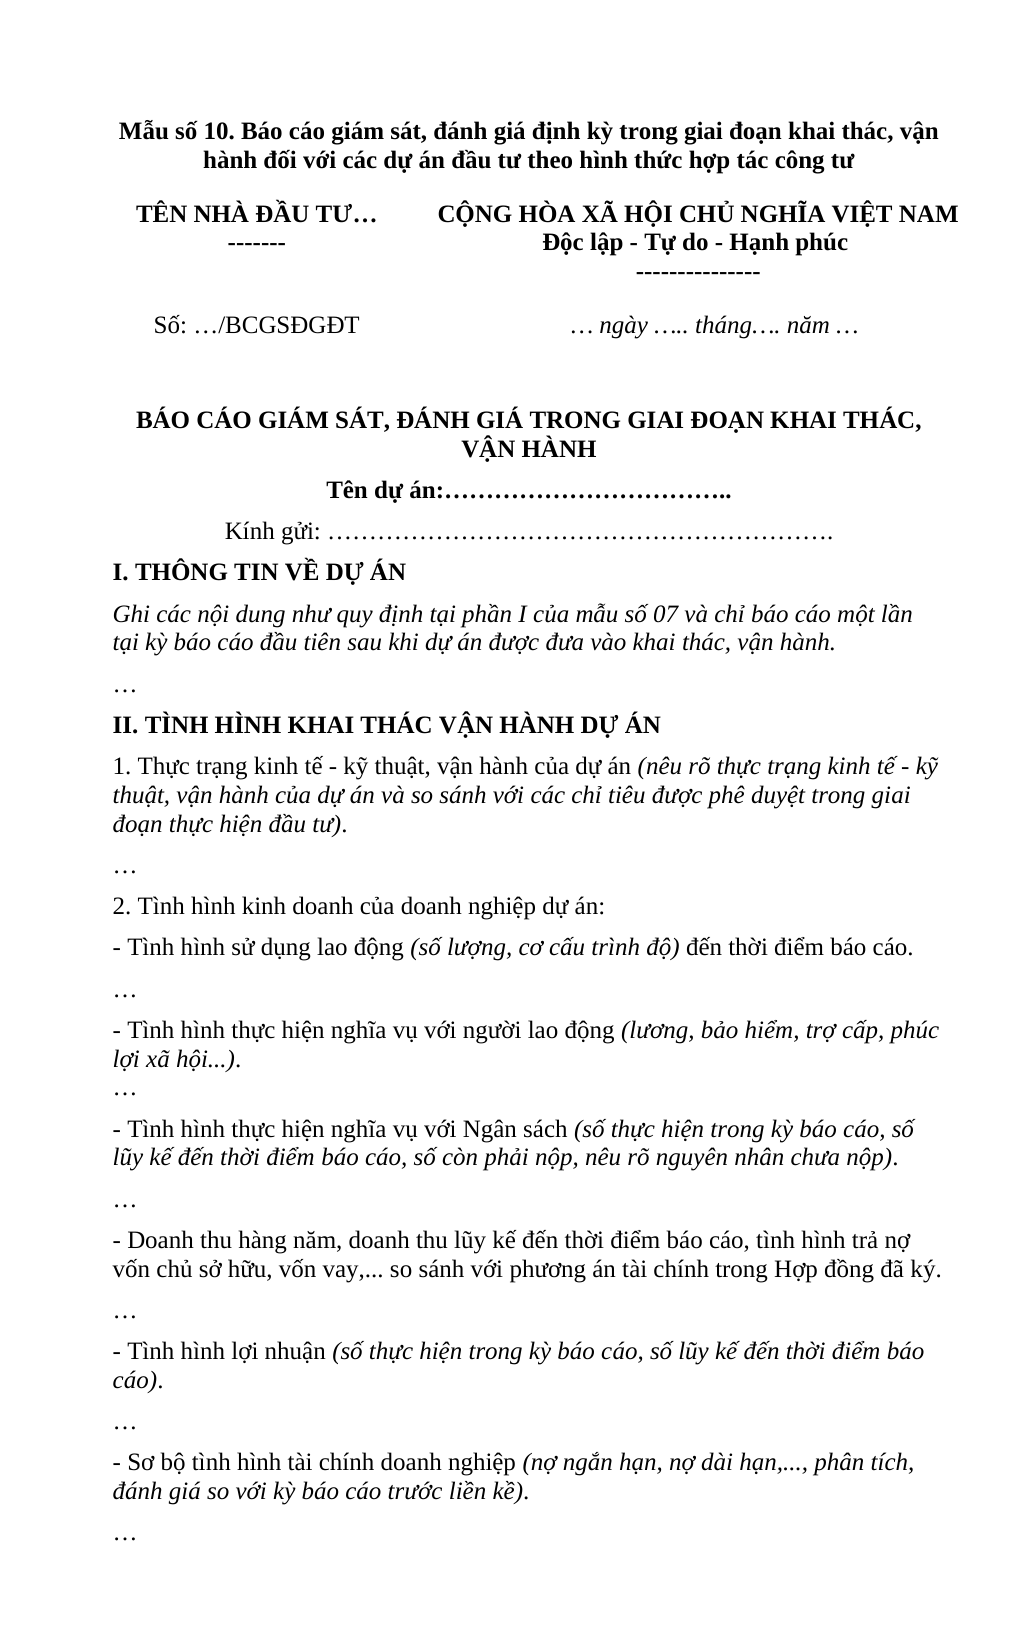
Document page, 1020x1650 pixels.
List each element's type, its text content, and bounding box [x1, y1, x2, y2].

text Tên dự án:…………………………….. [112, 475, 945, 504]
text Ghi các nội dung như quy định tại phần I của mẫu số 07 và chỉ báo cáo một lần tại kỳ báo cáo đầu tiên sau khi dự án được đưa vào khai thác, vận hành. [112, 599, 945, 656]
text - Tình hình thực hiện nghĩa vụ với Ngân sách (số thực hiện trong kỳ báo cáo, số lũy kế đến thời điểm báo cáo, số còn phải nộp, nêu rõ nguyên nhân chưa nộp). [112, 1114, 945, 1171]
text BÁO CÁO GIÁM SÁT, ĐÁNH GIÁ TRONG GIAI ĐOẠN KHAI THÁC, VẬN HÀNH [112, 405, 945, 462]
text … [112, 974, 945, 1002]
text … [112, 669, 945, 697]
table_cell Số: …/BCGSĐGĐT [87, 298, 426, 351]
text … [112, 850, 945, 879]
text - Doanh thu hàng năm, doanh thu lũy kế đến thời điểm báo cáo, tình hình trả nợ vốn chủ sở hữu, vốn vay,... so sánh với phương án tài chính trong Hợp đồng đã ký. [112, 1225, 945, 1282]
text - Sơ bộ tình hình tài chính doanh nghiệp (nợ ngắn hạn, nợ dài hạn,..., phân tích, đánh giá so với kỳ báo cáo trước liền kề). [112, 1447, 945, 1505]
text … [112, 1184, 945, 1212]
text - Tình hình lợi nhuận (số thực hiện trong kỳ báo cáo, số lũy kế đến thời điểm báo cáo). [112, 1336, 945, 1394]
text 1. Thực trạng kinh tế - kỹ thuật, vận hành của dự án (nêu rõ thực trạng kinh tế - kỹ thuật, vận hành của dự án và so sánh với các chỉ tiêu được phê duyệt trong giai đoạn thực hiện đầu tư). [112, 751, 945, 837]
text … [112, 1517, 945, 1546]
text II. TÌNH HÌNH KHAI THÁC VẬN HÀNH DỰ ÁN [112, 710, 945, 739]
text I. THÔNG TIN VỀ DỰ ÁN [112, 557, 945, 586]
text - Tình hình sử dụng lao động (số lượng, cơ cấu trình độ) đến thời điểm báo cáo. [112, 932, 945, 961]
table_cell … ngày ….. tháng…. năm … [426, 298, 970, 351]
text - Tình hình thực hiện nghĩa vụ với người lao động (lương, bảo hiểm, trợ cấp, phúc lợi xã hội...). … [112, 1015, 945, 1101]
text … [112, 1406, 945, 1435]
text Kính gửi: ……………………………………………………. [112, 516, 945, 545]
text Mẫu số 10. Báo cáo giám sát, đánh giá định kỳ trong giai đoạn khai thác, vận hành đối với các dự án đầu tư theo hình thức hợp tác công tư [112, 116, 945, 174]
text 2. Tình hình kinh doanh của doanh nghiệp dự án: [112, 891, 945, 920]
table_header TÊN NHÀ ĐẦU TƯ… ------- [87, 186, 426, 297]
table_header CỘNG HÒA XÃ HỘI CHỦ NGHĨA VIỆT NAM Độc lập - Tự do - Hạnh phúc --------------- [426, 186, 970, 297]
text … [112, 1295, 945, 1324]
